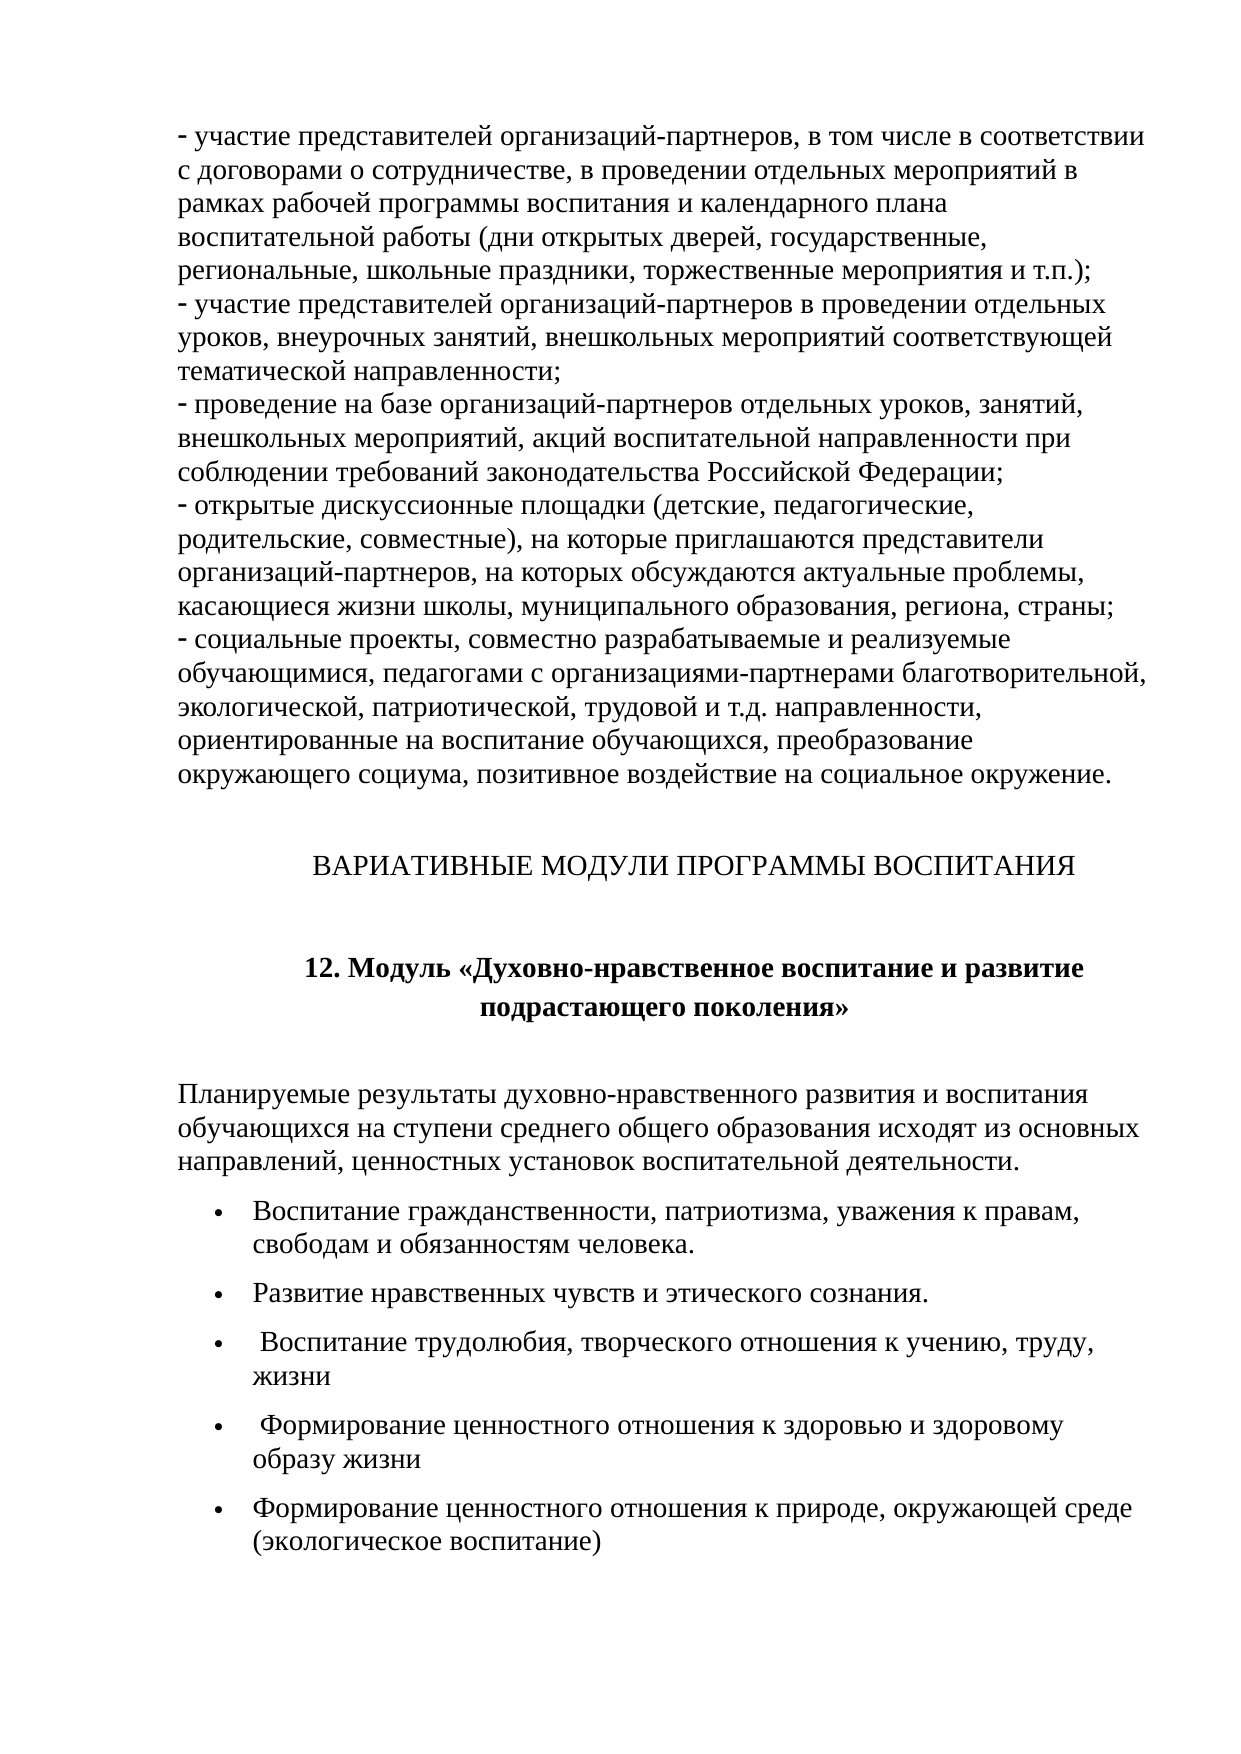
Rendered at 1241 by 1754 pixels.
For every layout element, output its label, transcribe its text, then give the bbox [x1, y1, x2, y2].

list Формирование ценностного отношения к здоровью и здоровому образу жизни [215, 1407, 1152, 1474]
list Формирование ценностного отношения к природе, окружающей среде (экологическое воспитание) [215, 1490, 1152, 1557]
text ВАРИАТИВНЫЕ МОДУЛИ ПРОГРАММЫ ВОСПИТАНИЯ [177, 848, 1152, 882]
text Планируемые результаты духовно-нравственного развития и воспитания обучающихся на ступени среднего общего образования исходят из основных направлений, ценностных установок воспитательной деятельности. [177, 1076, 1152, 1177]
list Воспитание гражданственности, патриотизма, уважения к правам, свободам и обязанностям человека. [215, 1193, 1152, 1260]
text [177, 118, 1152, 789]
text 12. Модуль «Духовно-нравственное воспитание и развитие подрастающего поколения» [177, 950, 1152, 1022]
list Развитие нравственных чувств и этического сознания. [215, 1275, 1152, 1309]
list Воспитание трудолюбия, творческого отношения к учению, труду, жизни [215, 1324, 1152, 1392]
